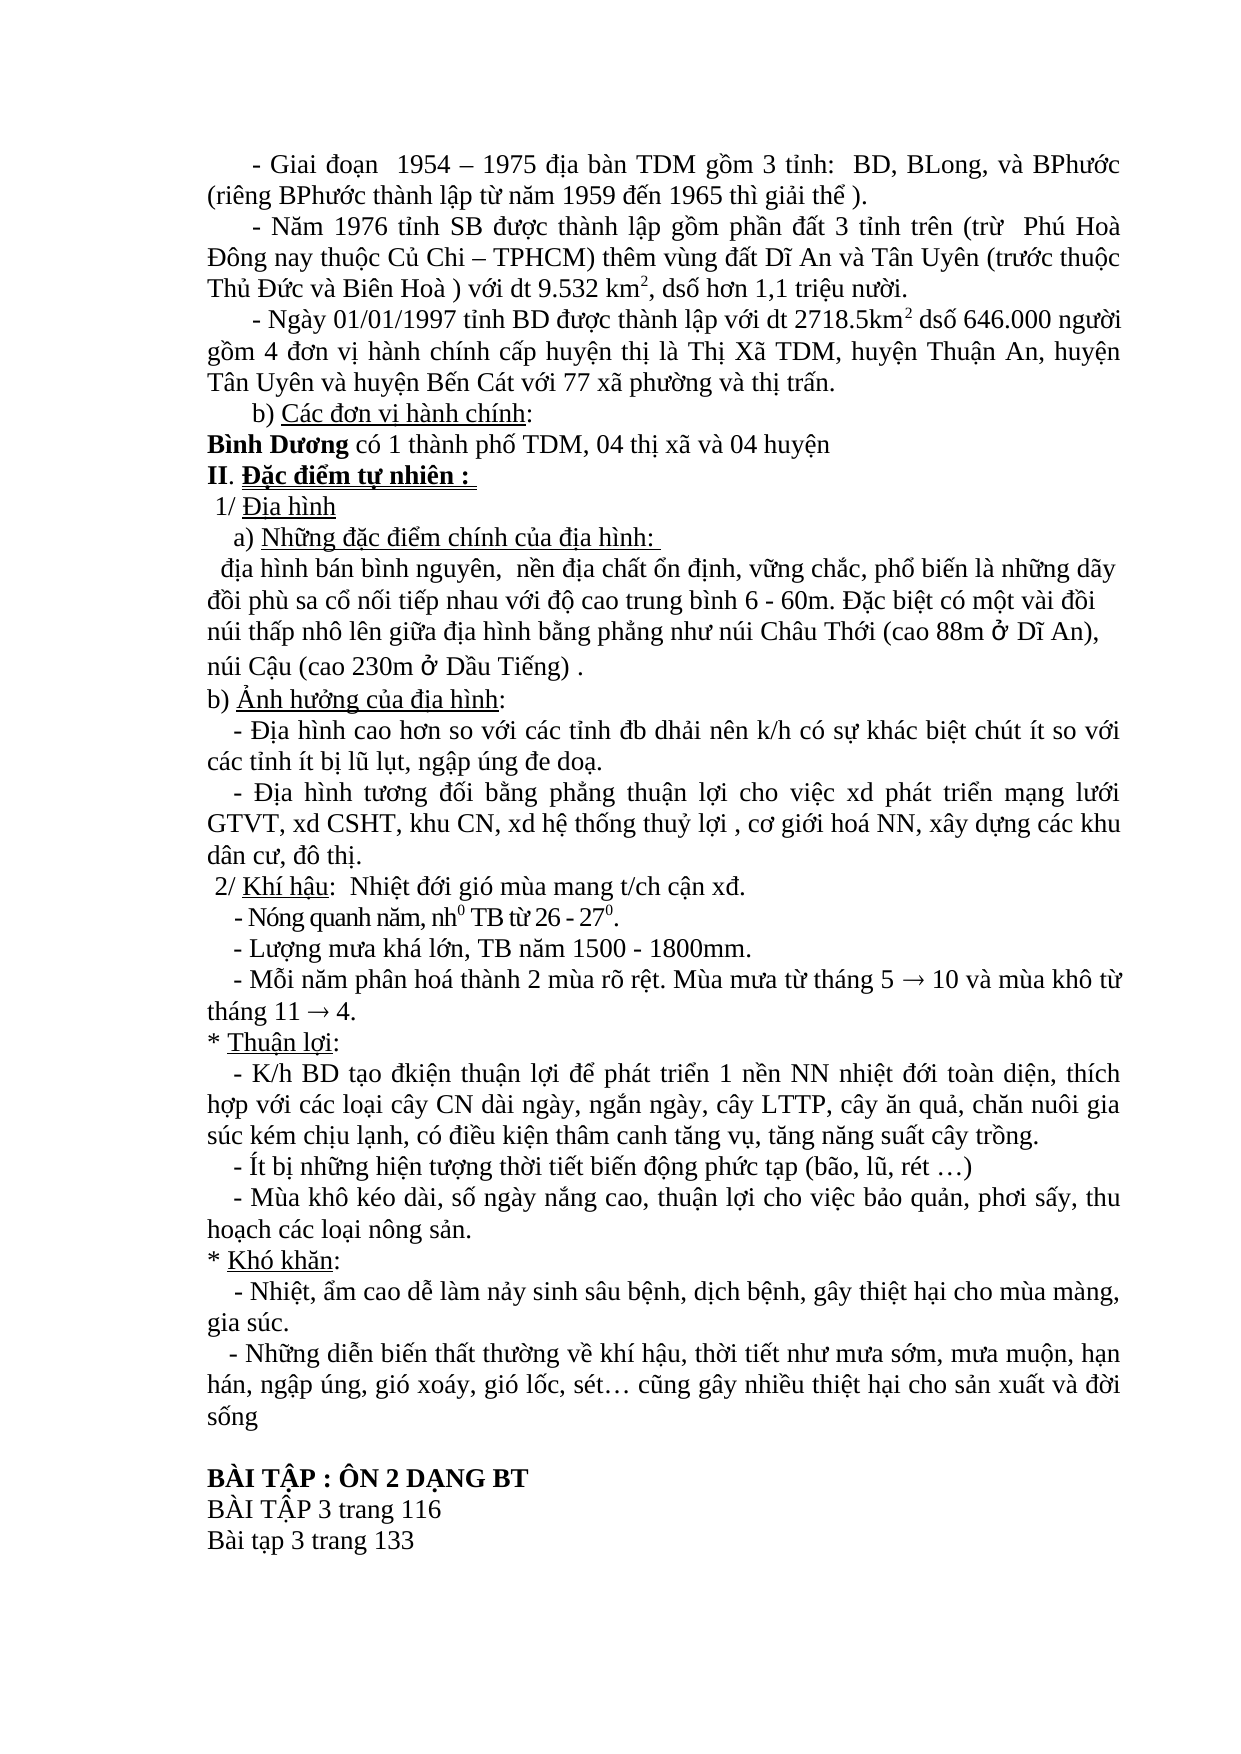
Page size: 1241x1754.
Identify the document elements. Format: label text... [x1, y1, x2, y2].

text - Nóng quanh năm, nh0 TB từ 26 - 270. [207, 901, 1122, 932]
text Bình Dương có 1 thành phố TDM, 04 thị xã và 04 huyện [207, 428, 1122, 459]
text - Những diễn biến thất thường về khí hậu, thời tiết như mưa sớm, mưa muộn, hạn hán, ngập úng, gió xoáy, gió lốc, sét… cũng gây nhiều thiệt hại cho sản xuất và đời sống [207, 1337, 1122, 1431]
text 2/ Khí hậu: Nhiệt đới gió mùa mang t/ch cận xđ. [207, 870, 1122, 901]
text - Lượng mưa khá lớn, TB năm 1500 - 1800mm. [207, 932, 1122, 963]
text - Năm 1976 tỉnh SB được thành lập gồm phần đất 3 tỉnh trên (trừ Phú Hoà Đông nay thuộc Củ Chi – TPHCM) thêm vùng đất Dĩ An và Tân Uyên (trước thuộc Thủ Đức và Biên Hoà ) với dt 9.532 km2, dsố hơn 1,1 triệu nười. [207, 210, 1122, 303]
text * Thuận lợi: [207, 1026, 1122, 1057]
text - Ngày 01/01/1997 tỉnh BD được thành lập với dt 2718.5km2 dsố 646.000 người gồm 4 đơn vị hành chính cấp huyện thị là Thị Xã TDM, huyện Thuận An, huyện Tân Uyên và huyện Bến Cát với 77 xã phường và thị trấn. [207, 303, 1122, 397]
text - Mùa khô kéo dài, số ngày nắng cao, thuận lợi cho việc bảo quản, phơi sấy, thu hoạch các loại nông sản. [207, 1182, 1122, 1244]
text địa hình bán bình nguyên, nền địa chất ổn định, vững chắc, phổ biến là những dãy đồi phù sa cổ nối tiếp nhau với độ cao trung bình 6 - 60m. Đặc biệt có một vài đồi núi thấp nhô lên giữa địa hình bằng phẳng như núi Châu Thới (cao 88m ở Dĩ An), núi Cậu (cao 230m ở Dầu Tiếng) . [207, 553, 1122, 683]
text - Nhiệt, ẩm cao dễ làm nảy sinh sâu bệnh, dịch bệnh, gây thiệt hại cho mùa màng, gia súc. [207, 1275, 1122, 1337]
text - Ít bị những hiện tượng thời tiết biến động phức tạp (bão, lũ, rét …) [207, 1150, 1122, 1182]
text BÀI TẬP 3 trang 116 [207, 1493, 1122, 1524]
text II. Đặc điểm tự nhiên : [207, 459, 1122, 490]
text b) Các đơn vị hành chính: [207, 397, 1122, 428]
text - Giai đoạn 1954 – 1975 địa bàn TDM gồm 3 tỉnh: BD, BLong, và BPhước (riêng BPhước thành lập từ năm 1959 đến 1965 thì giải thể ). [207, 148, 1122, 210]
text BÀI TẬP : ÔN 2 DẠNG BT [207, 1462, 1122, 1493]
text Bài tạp 3 trang 133 [207, 1524, 1122, 1555]
text - Mỗi năm phân hoá thành 2 mùa rõ rệt. Mùa mưa từ tháng 5 10 và mùa khô từ tháng 11 4. [207, 963, 1122, 1026]
text b) Ảnh hưởng của địa hình: [207, 683, 1122, 714]
text - Địa hình tương đối bằng phẳng thuận lợi cho việc xd phát triển mạng lưới GTVT, xd CSHT, khu CN, xd hệ thống thuỷ lợi , cơ giới hoá NN, xây dựng các khu dân cư, đô thị. [207, 776, 1122, 870]
text - Địa hình cao hơn so với các tỉnh đb dhải nên k/h có sự khác biệt chút ít so với các tỉnh ít bị lũ lụt, ngập úng đe doạ. [207, 714, 1122, 776]
text 1/ Địa hình [207, 490, 1122, 521]
text * Khó khăn: [207, 1244, 1122, 1275]
text a) Những đặc điểm chính của địa hình: [207, 521, 1122, 553]
text - K/h BD tạo đkiện thuận lợi để phát triển 1 nền NN nhiệt đới toàn diện, thích hợp với các loại cây CN dài ngày, ngắn ngày, cây LTTP, cây ăn quả, chăn nuôi gia súc kém chịu lạnh, có điều kiện thâm canh tăng vụ, tăng năng suất cây trồng. [207, 1057, 1122, 1150]
